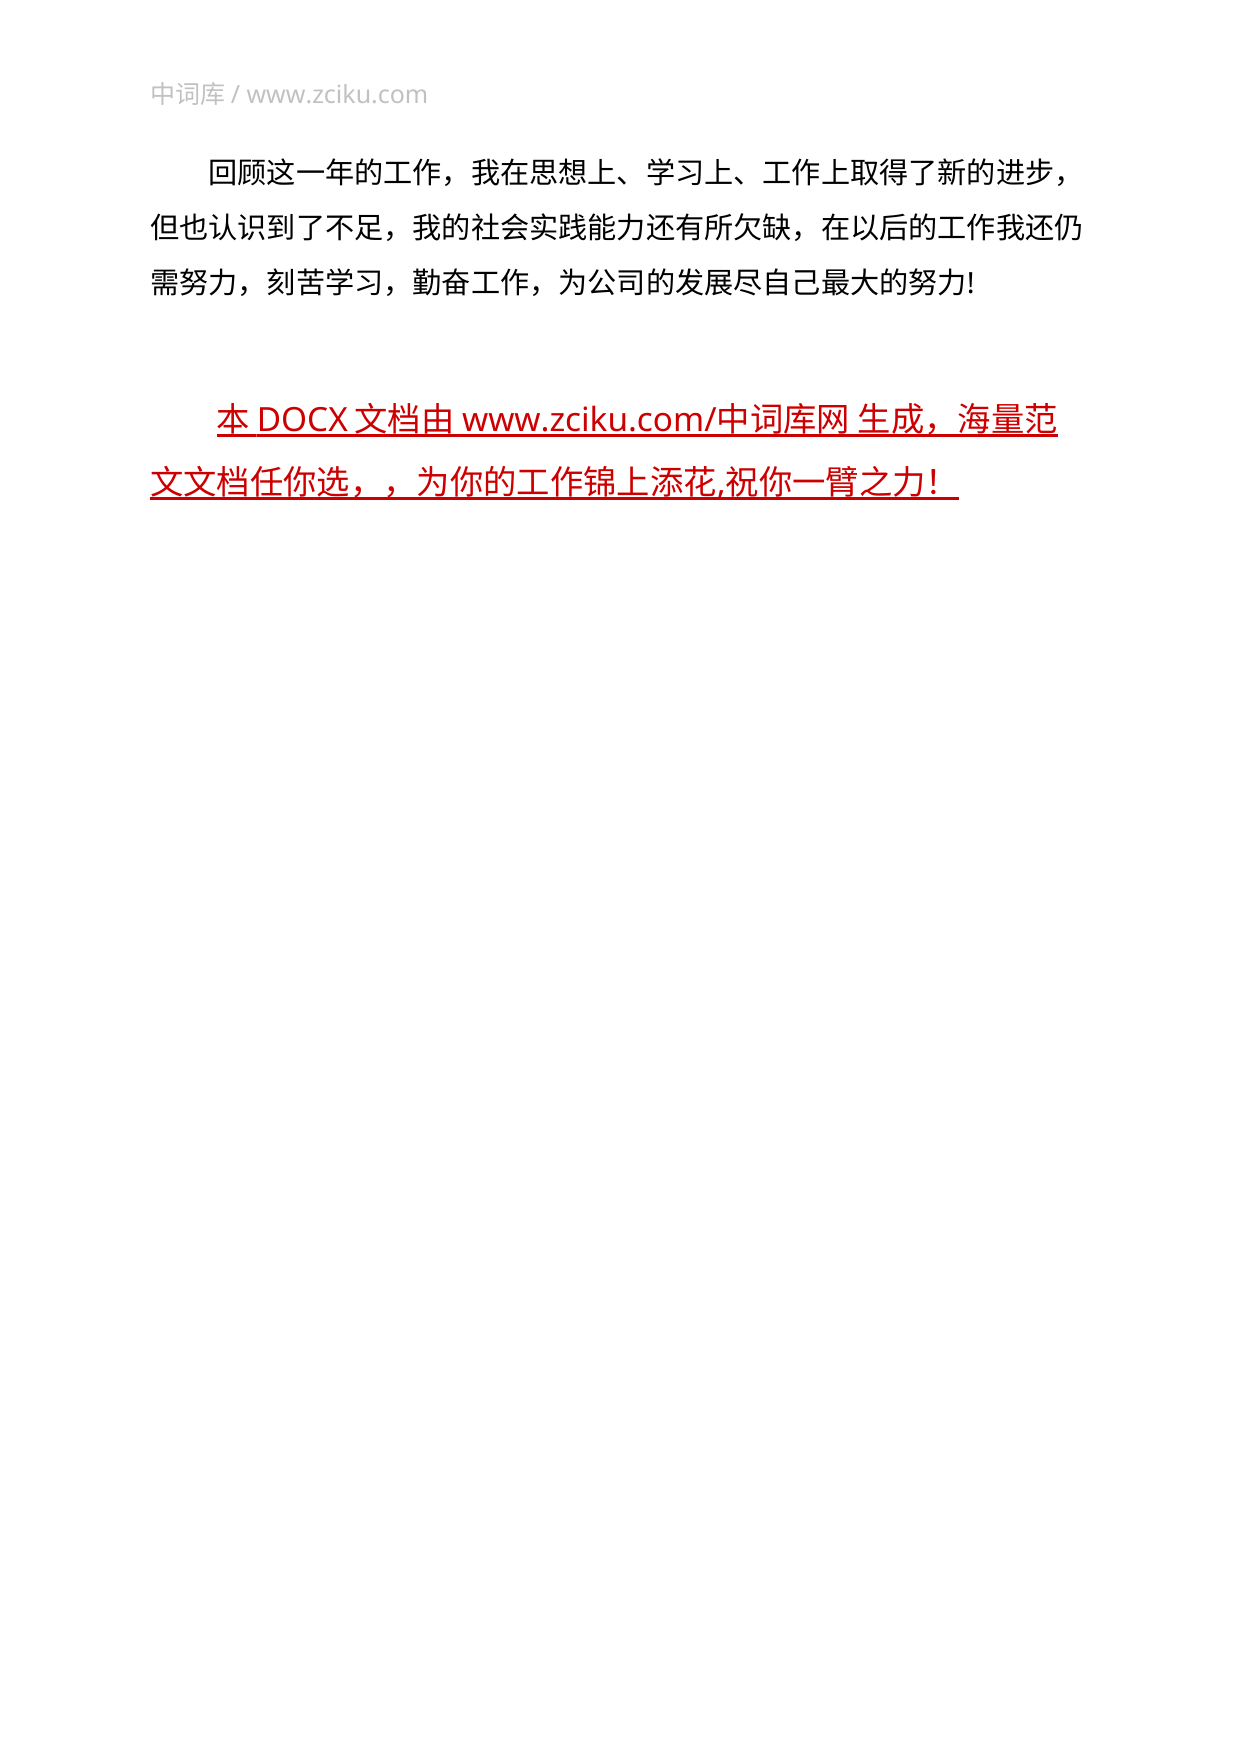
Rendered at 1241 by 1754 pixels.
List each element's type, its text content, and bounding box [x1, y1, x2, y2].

text 本DOCX文档由 www.zciku.com/中词库网 生成，海量范文文档任你选，，为你的工作锦上添花,祝你一臂之力！ [150, 393, 1090, 504]
text 回顾这一年的工作，我在思想上、学习上、工作上取得了新的进步，但也认识到了不足，我的社会实践能力还有所欠缺，在以后的工作我还仍需努力，刻苦学习，勤奋工作，为公司的发展尽自己最大的努力! [150, 150, 1090, 302]
